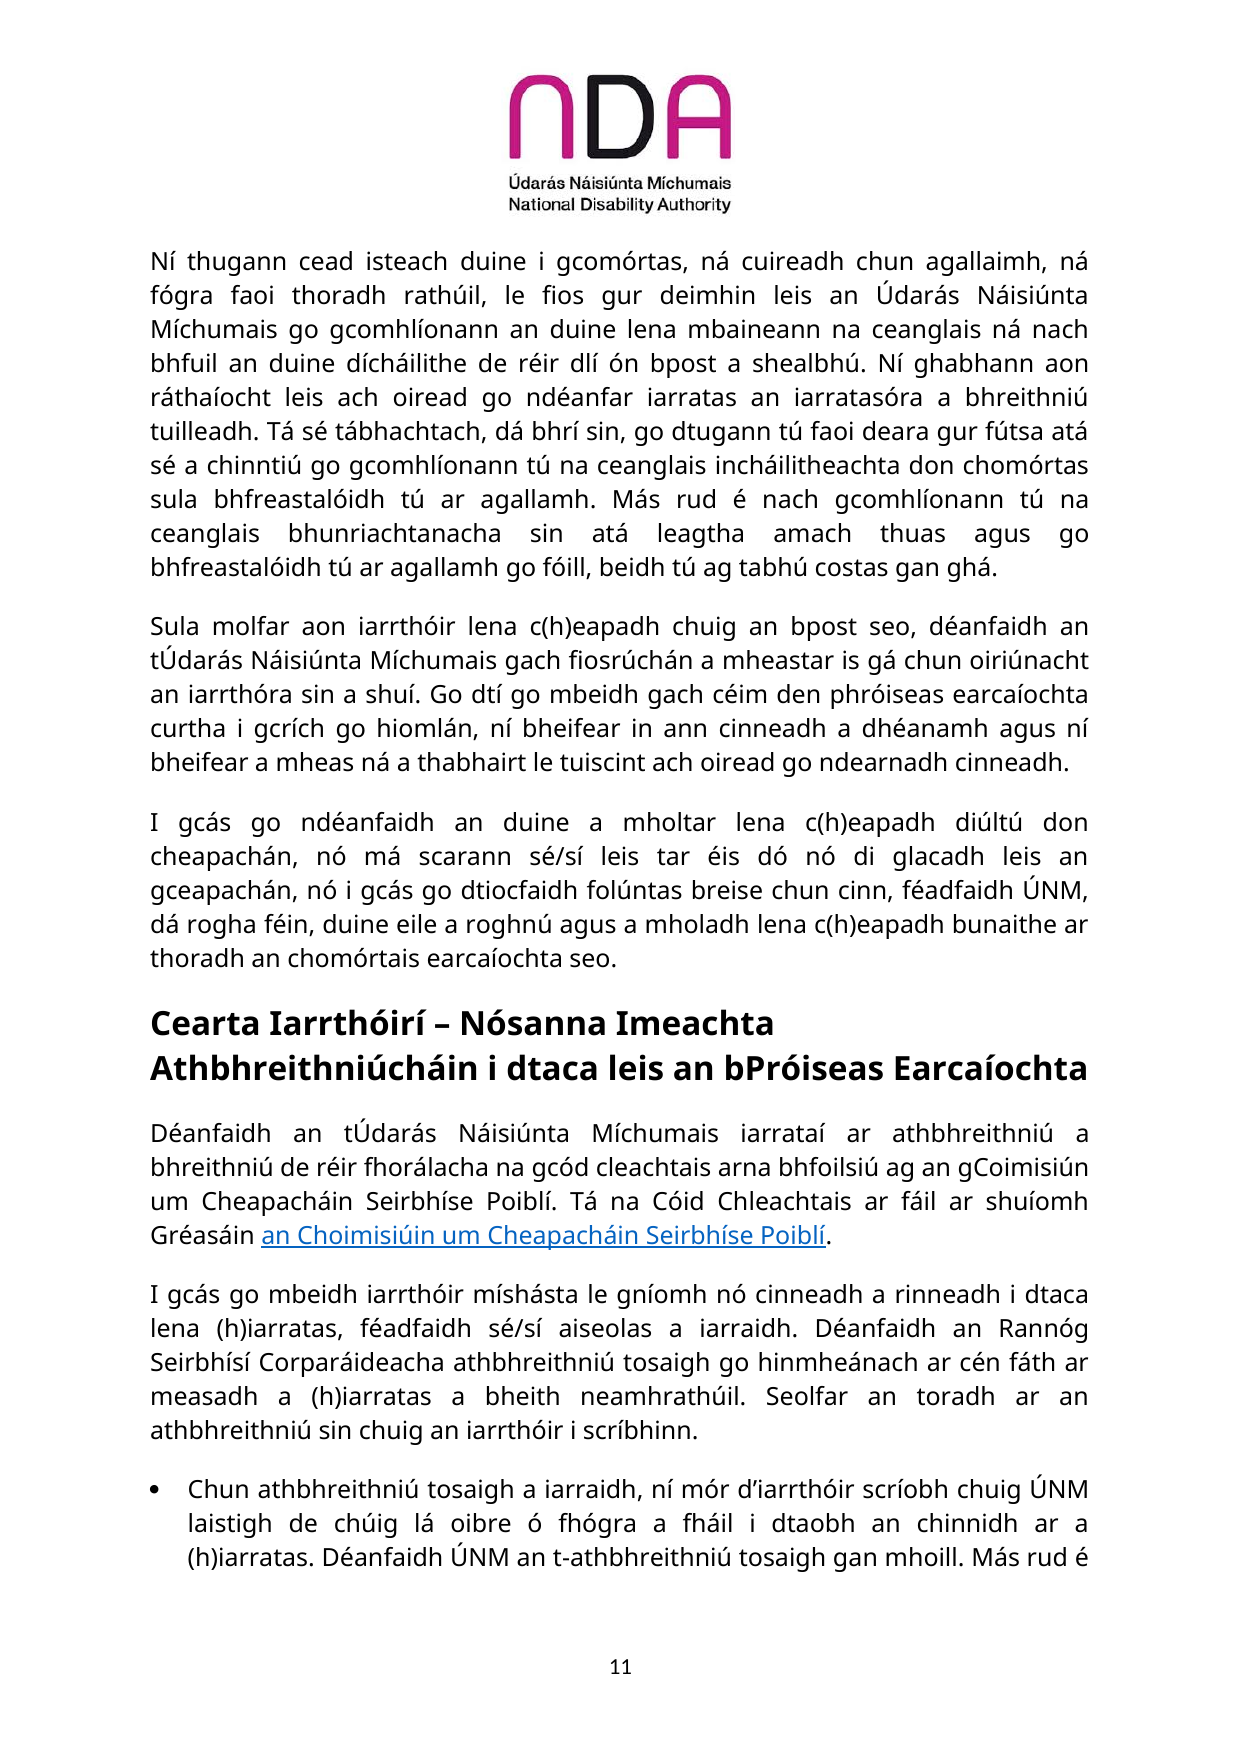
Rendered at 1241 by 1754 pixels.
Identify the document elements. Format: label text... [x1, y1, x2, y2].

text I gcás go mbeidh iarrthóir míshásta le gníomh nó cinneadh a rinneadh i dtaca lena (h)iarratas, féadfaidh sé/sí aiseolas a iarraidh. Déanfaidh an Rannóg Seirbhísí Corparáideacha athbhreithniú tosaigh go hinmheánach ar cén fáth ar measadh a (h)iarratas a bheith neamhrathúil. Seolfar an toradh ar an athbhreithniú sin chuig an iarrthóir i scríbhinn. [150, 1277, 1090, 1447]
text Sula molfar aon iarrthóir lena c(h)eapadh chuig an bpost seo, déanfaidh an tÚdarás Náisiúnta Míchumais gach fiosrúchán a mheastar is gá chun oiriúnacht an iarrthóra sin a shuí. Go dtí go mbeidh gach céim den phróiseas earcaíochta curtha i gcrích go hiomlán, ní bheifear in ann cinneadh a dhéanamh agus ní bheifear a mheas ná a thabhairt le tuiscint ach oiread go ndearnadh cinneadh. [150, 609, 1090, 779]
picture [501, 59, 736, 225]
subtitle Cearta Iarrthóirí – Nósanna Imeachta Athbhreithniúcháin i dtaca leis an bPróiseas Earcaíochta [150, 999, 1090, 1090]
text Ní thugann cead isteach duine i gcomórtas, ná cuireadh chun agallaimh, ná fógra faoi thoradh rathúil, le fios gur deimhin leis an Údarás Náisiúnta Míchumais go gcomhlíonann an duine lena mbaineann na ceanglais ná nach bhfuil an duine dícháilithe de réir dlí ón bpost a shealbhú. Ní ghabhann aon ráthaíocht leis ach oiread go ndéanfar iarratas an iarratasóra a bhreithniú tuilleadh. Tá sé tábhachtach, dá bhrí sin, go dtugann tú faoi deara gur fútsa atá sé a chinntiú go gcomhlíonann tú na ceanglais incháilitheachta don chomórtas sula bhfreastalóidh tú ar agallamh. Más rud é nach gcomhlíonann tú na ceanglais bhunriachtanacha sin atá leagtha amach thuas agus go bhfreastalóidh tú ar agallamh go fóill, beidh tú ag tabhú costas gan ghá. [150, 243, 1090, 584]
text I gcás go ndéanfaidh an duine a mholtar lena c(h)eapadh diúltú don cheapachán, nó má scarann sé/sí leis tar éis dó nó di glacadh leis an gceapachán, nó i gcás go dtiocfaidh folúntas breise chun cinn, féadfaidh ÚNM, dá rogha féin, duine eile a roghnú agus a mholadh lena c(h)eapadh bunaithe ar thoradh an chomórtais earcaíochta seo. [150, 804, 1090, 974]
text Déanfaidh an tÚdarás Náisiúnta Míchumais iarrataí ar athbhreithniú a bhreithniú de réir fhorálacha na gcód cleachtais arna bhfoilsiú ag an gCoimisiún um Cheapacháin Seirbhíse Poiblí. Tá na Cóid Chleachtais ar fáil ar shuíomh Gréasáin an Choimisiúin um Cheapacháin Seirbhíse Poiblí. [150, 1115, 1090, 1252]
